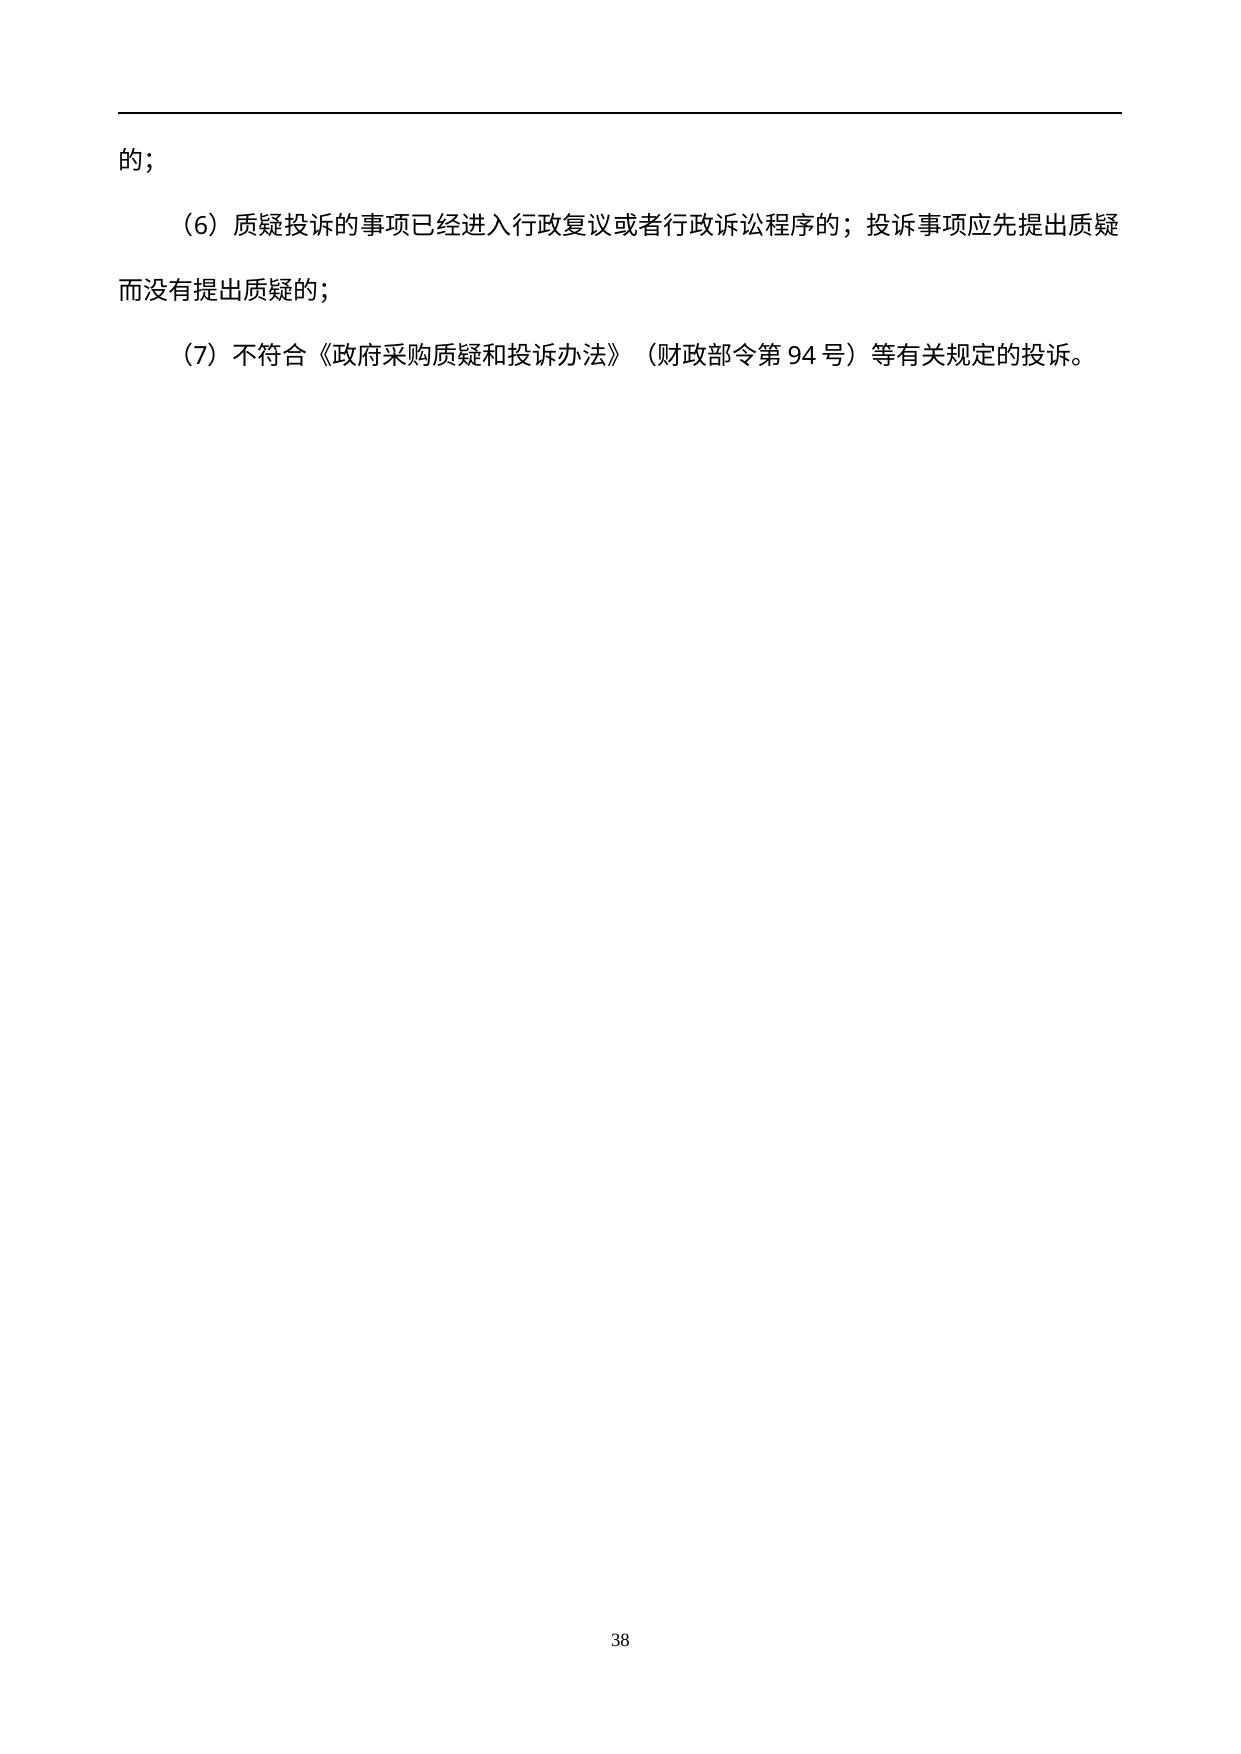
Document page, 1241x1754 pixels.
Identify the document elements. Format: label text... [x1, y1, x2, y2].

text （7）不符合《政府采购质疑和投诉办法》（财政部令第94号）等有关规定的投诉。 [118, 321, 1122, 386]
text （6）质疑投诉的事项已经进入行政复议或者行政诉讼程序的；投诉事项应先提出质疑而没有提出质疑的； [118, 191, 1122, 321]
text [118, 126, 1122, 191]
